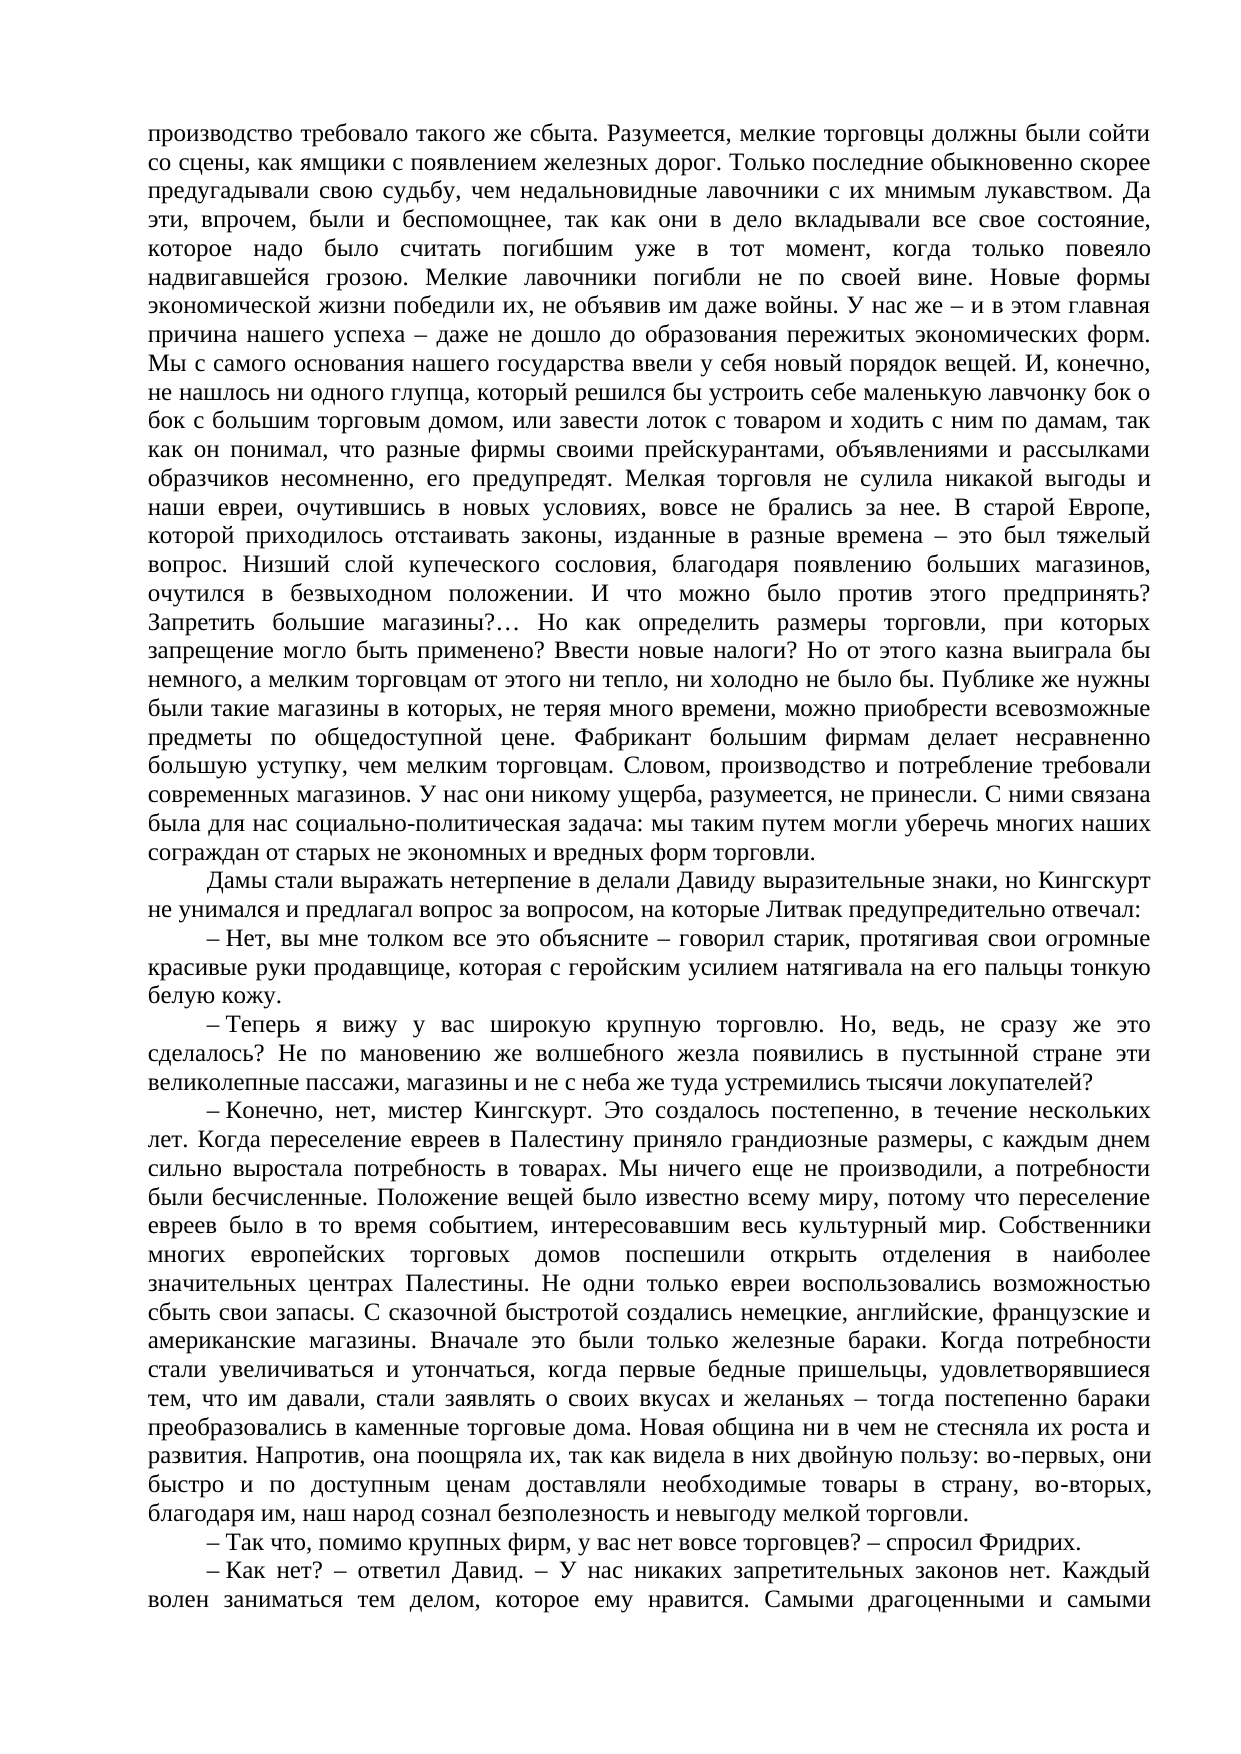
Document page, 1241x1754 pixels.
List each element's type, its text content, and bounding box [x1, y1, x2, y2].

text Дамы стали выражать нетерпение в делали Давиду выразительные знаки, но Кингскурт не унимался и предлагал вопрос за вопросом, на которые Литвак предупредительно отвечал: [148, 866, 1152, 923]
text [148, 118, 1152, 866]
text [148, 1556, 1152, 1613]
text – Теперь я вижу у вас широкую крупную торговлю. Но, ведь, не сразу же это сделалось? Не по мановению же волшебного жезла появились в пустынной стране эти великолепные пассажи, магазины и не с неба же туда устремились тысячи локупателей? [148, 1009, 1152, 1096]
text – Конечно, нет, мистер Кингскурт. Это создалось постепенно, в течение нескольких лет. Когда переселение евреев в Палестину приняло грандиозные размеры, с каждым днем сильно выростала потребность в товарах. Мы ничего еще не производили, а потребности были бесчисленные. Положение вещей было известно всему миру, потому что переселение евреев было в то время событием, интересовавшим весь культурный мир. Собственники многих европейских торговых домов поспешили открыть отделения в наиболее значительных центрах Палестины. Не одни только евреи воспользовались возможностью сбыть свои запасы. С сказочной быстротой создались немецкие, английские, французские и американские магазины. Вначале это были только железные бараки. Когда потребности стали увеличиваться и утончаться, когда первые бедные пришельцы, удовлетворявшиеся тем, что им давали, стали заявлять о своих вкусах и желаньях – тогда постепенно бараки преобразовались в каменные торговые дома. Новая община ни в чем не стесняла их роста и развития. Напротив, она поощряла их, так как видела в них двойную пользу: во-первых, они быстро и по доступным ценам доставляли необходимые товары в страну, во-вторых, благодаря им, наш народ сознал безполезность и невыгоду мелкой торговли. [148, 1096, 1152, 1527]
text – Так что, помимо крупных фирм, у вас нет вовсе торговцев? – спросил Фридрих. [148, 1527, 1152, 1556]
text – Нет, вы мне толком все это объясните – говорил старик, протягивая свои огромные красивые руки продавщице, которая с геройским усилием натягивала на его пальцы тонкую белую кожу. [148, 923, 1152, 1009]
